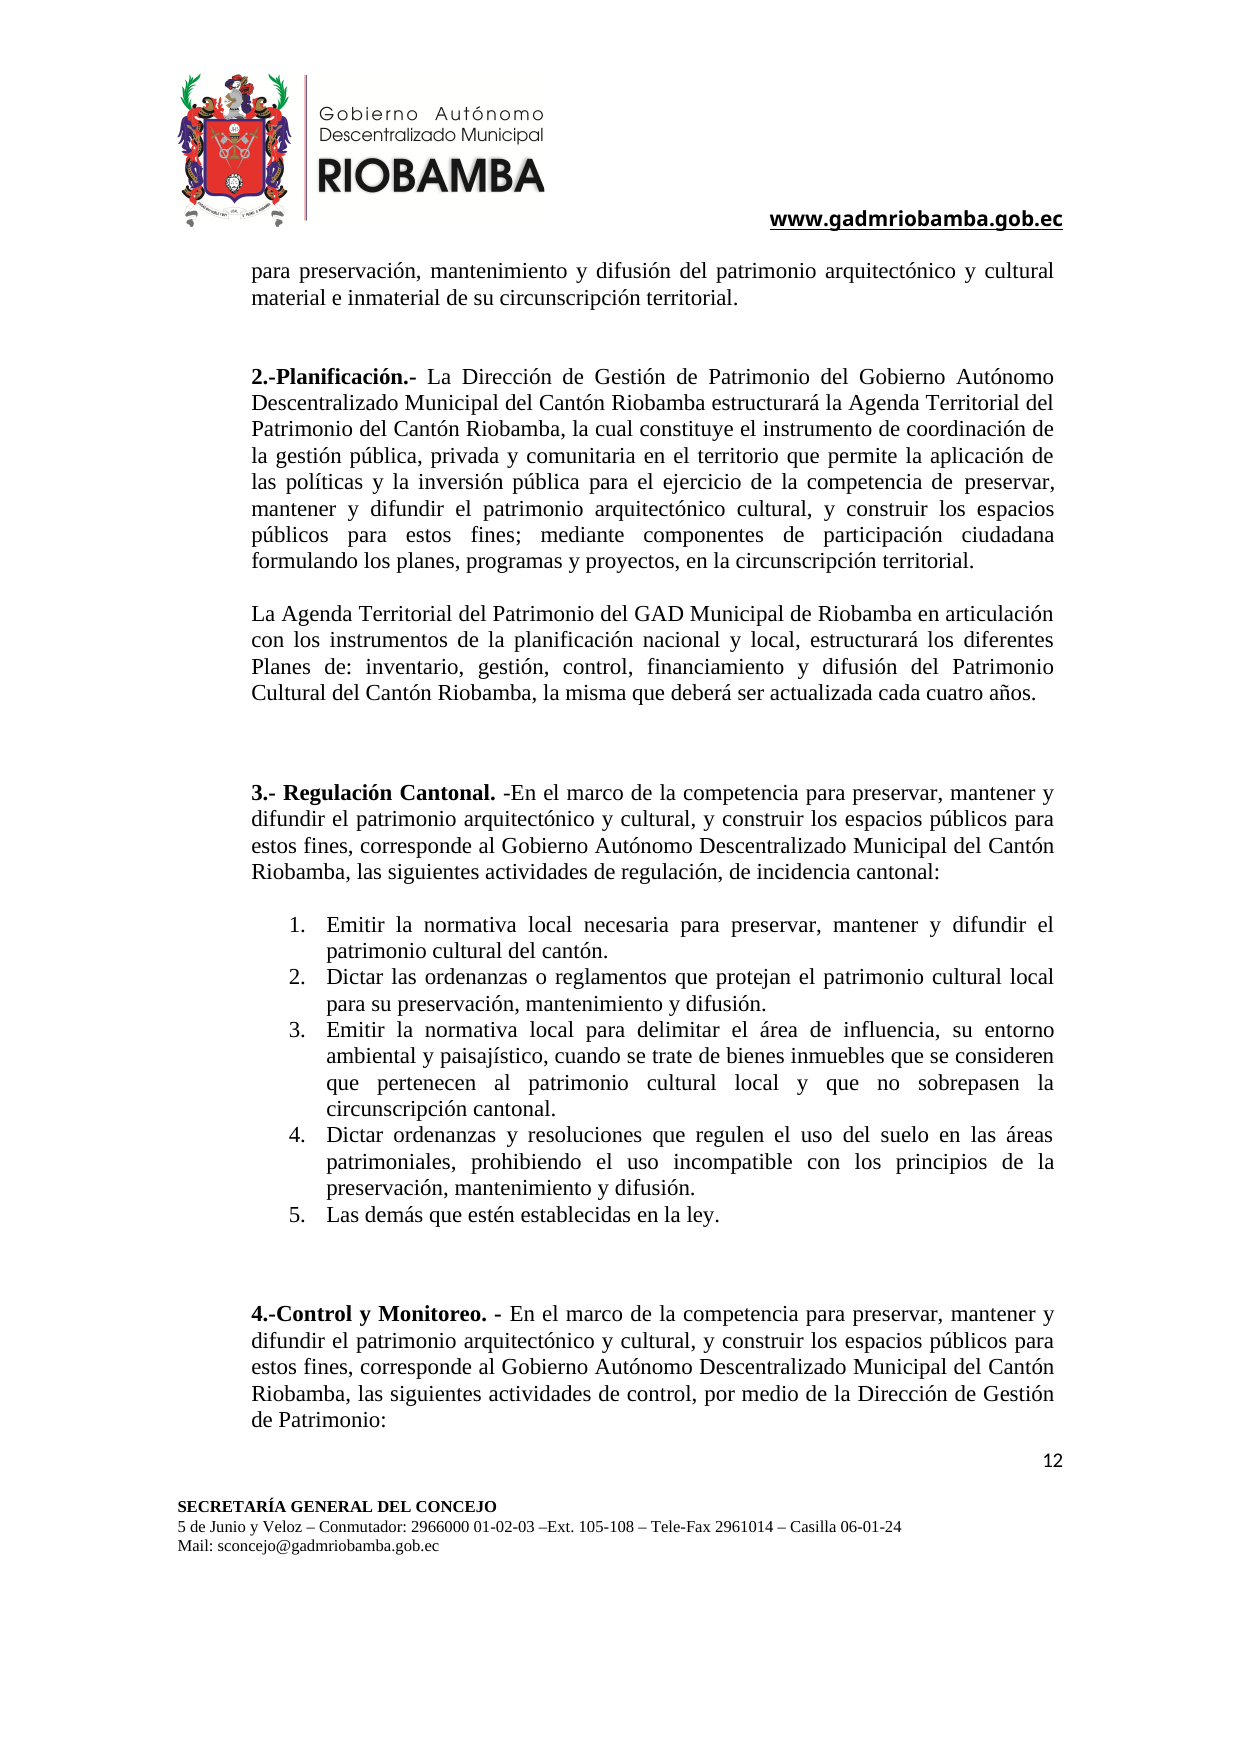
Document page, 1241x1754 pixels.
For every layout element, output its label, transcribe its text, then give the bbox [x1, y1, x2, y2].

list Dictar las ordenanzas o reglamentos que protejan el patrimonio cultural local para su preservación, mantenimiento y difusión. [288, 963, 1055, 1016]
list Las demás que estén establecidas en la ley. [288, 1201, 1055, 1227]
list La Agenda Territorial del Patrimonio del GAD Municipal de Riobamba en articulación con los instrumentos de la planificación nacional y local, estructurará los diferentes Planes de: inventario, gestión, control, financiamiento y difusión del Patrimonio Cultural del Cantón Riobamba, la misma que deberá ser actualizada cada cuatro años. [251, 600, 1055, 705]
picture [177, 73, 545, 227]
list 2.-Planificación.- La Dirección de Gestión de Patrimonio del Gobierno Autónomo Descentralizado Municipal del Cantón Riobamba estructurará la Agenda Territorial del Patrimonio del Cantón Riobamba, la cual constituye el instrumento de coordinación de la gestión pública, privada y comunitaria en el territorio que permite la aplicación de las políticas y la inversión pública para el ejercicio de la competencia de preservar, mantener y difundir el patrimonio arquitectónico cultural, y construir los espacios públicos para estos fines; mediante componentes de participación ciudadana formulando los planes, programas y proyectos, en la circunscripción territorial. [251, 363, 1055, 574]
list Emitir la normativa local para delimitar el área de influencia, su entorno ambiental y paisajístico, cuando se trate de bienes inmuebles que se consideren que pertenecen al patrimonio cultural local y que no sobrepasen la circunscripción cantonal. [288, 1016, 1055, 1122]
list 3.- Regulación Cantonal. -En el marco de la competencia para preservar, mantener y difundir el patrimonio arquitectónico y cultural, y construir los espacios públicos para estos fines, corresponde al Gobierno Autónomo Descentralizado Municipal del Cantón Riobamba, las siguientes actividades de regulación, de incidencia cantonal: [251, 779, 1055, 884]
list 4.-Control y Monitoreo. - En el marco de la competencia para preservar, mantener y difundir el patrimonio arquitectónico y cultural, y construir los espacios públicos para estos fines, corresponde al Gobierno Autónomo Descentralizado Municipal del Cantón Riobamba, las siguientes actividades de control, por medio de la Dirección de Gestión de Patrimonio: [251, 1301, 1055, 1432]
list Emitir la normativa local necesaria para preservar, mantener y difundir el patrimonio cultural del cantón. [288, 911, 1055, 963]
list Dictar ordenanzas y resoluciones que regulen el uso del suelo en las áreas patrimoniales, prohibiendo el uso incompatible con los principios de la preservación, mantenimiento y difusión. [288, 1122, 1055, 1201]
